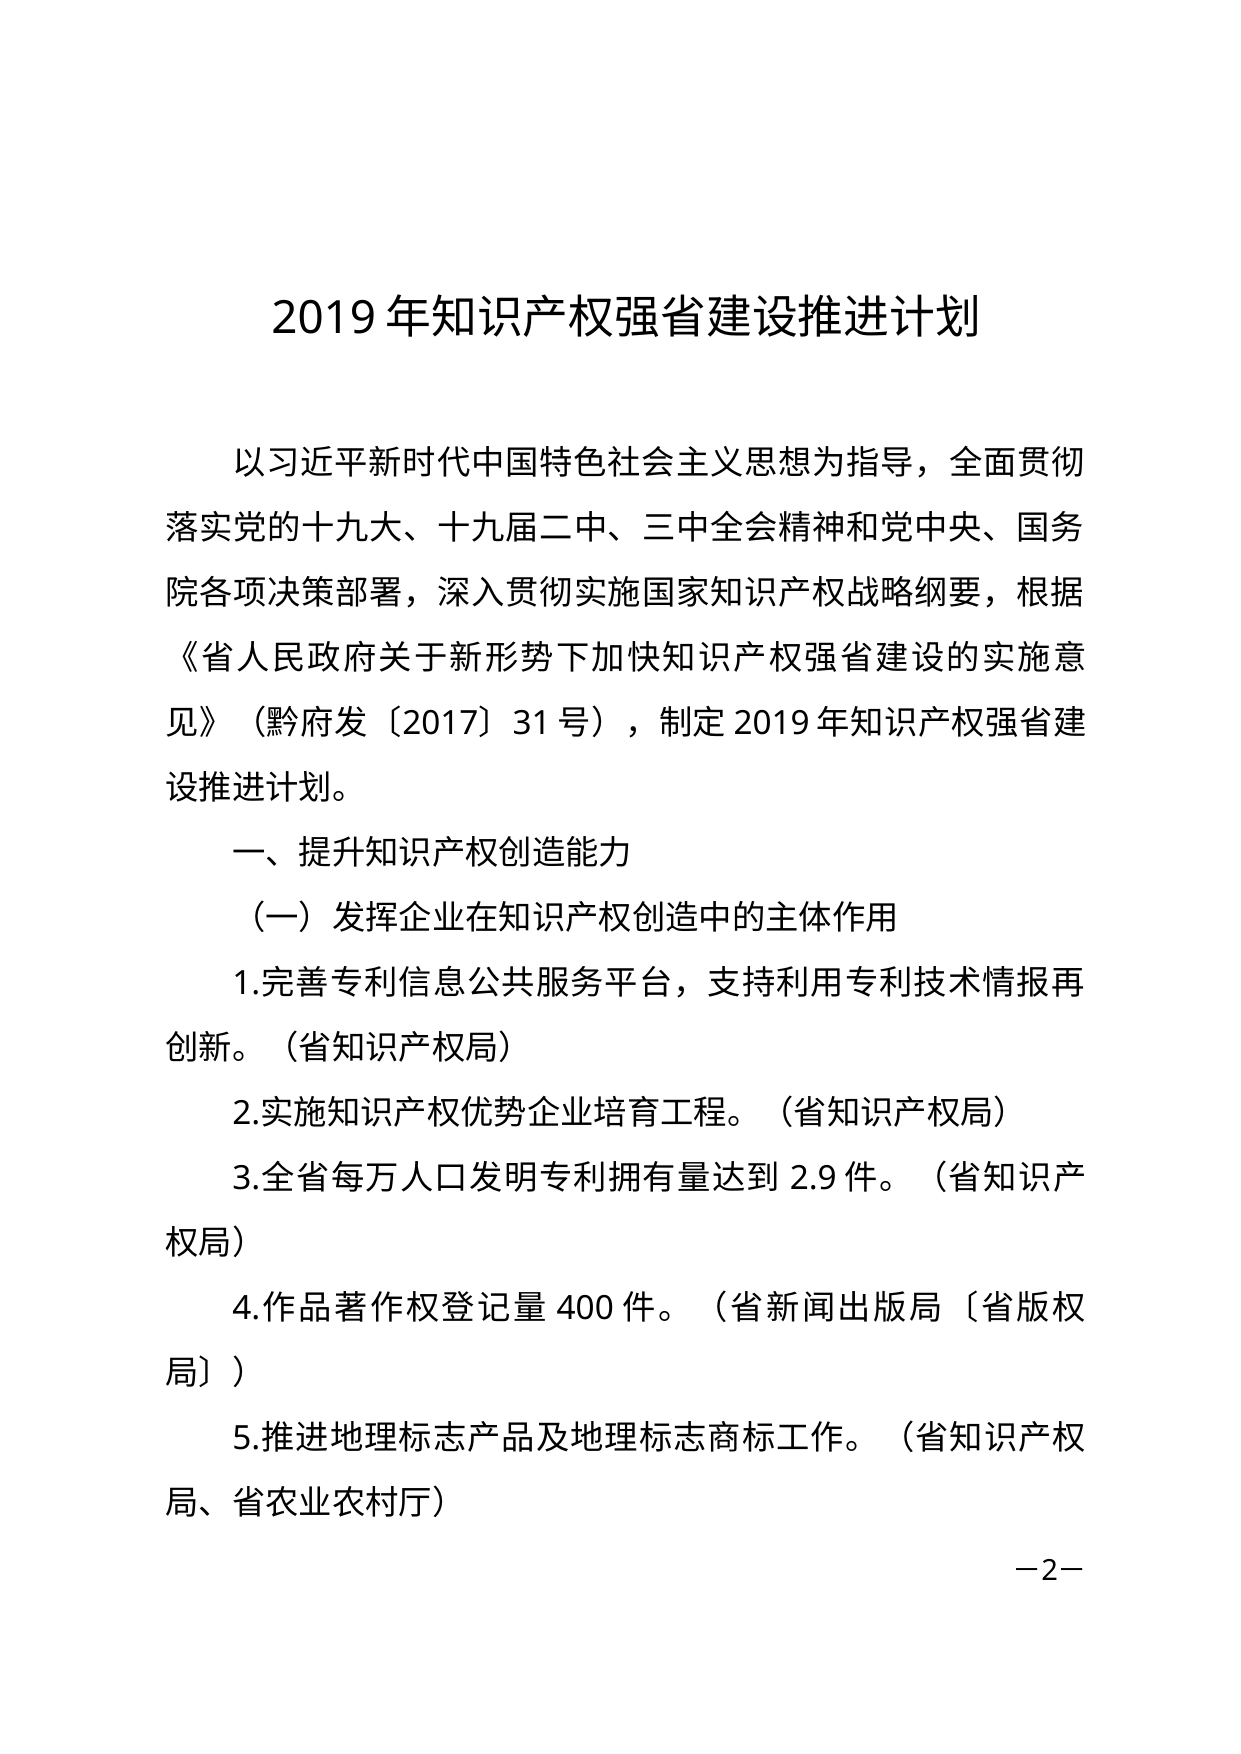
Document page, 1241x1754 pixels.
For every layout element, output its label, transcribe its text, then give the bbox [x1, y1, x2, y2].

text 5.推进地理标志产品及地理标志商标工作。（省知识产权局、省农业农村厅） [165, 1403, 1087, 1533]
text 1.完善专利信息公共服务平台，支持利用专利技术情报再创新。（省知识产权局） [165, 948, 1087, 1078]
text 4.作品著作权登记量400件。（省新闻出版局〔省版权局〕） [165, 1273, 1087, 1403]
text （一）发挥企业在知识产权创造中的主体作用 [165, 883, 1087, 948]
text 一、提升知识产权创造能力 [165, 818, 1087, 883]
text 2019年知识产权强省建设推进计划 [165, 265, 1087, 363]
text 3.全省每万人口发明专利拥有量达到2.9件。（省知识产权局） [165, 1143, 1087, 1273]
text 以习近平新时代中国特色社会主义思想为指导，全面贯彻落实党的十九大、十九届二中、三中全会精神和党中央、国务院各项决策部署，深入贯彻实施国家知识产权战略纲要，根据《省人民政府关于新形势下加快知识产权强省建设的实施意见》（黔府发〔2017〕31号），制定2019年知识产权强省建设推进计划。 [165, 428, 1087, 818]
text 2.实施知识产权优势企业培育工程。（省知识产权局） [165, 1078, 1087, 1143]
